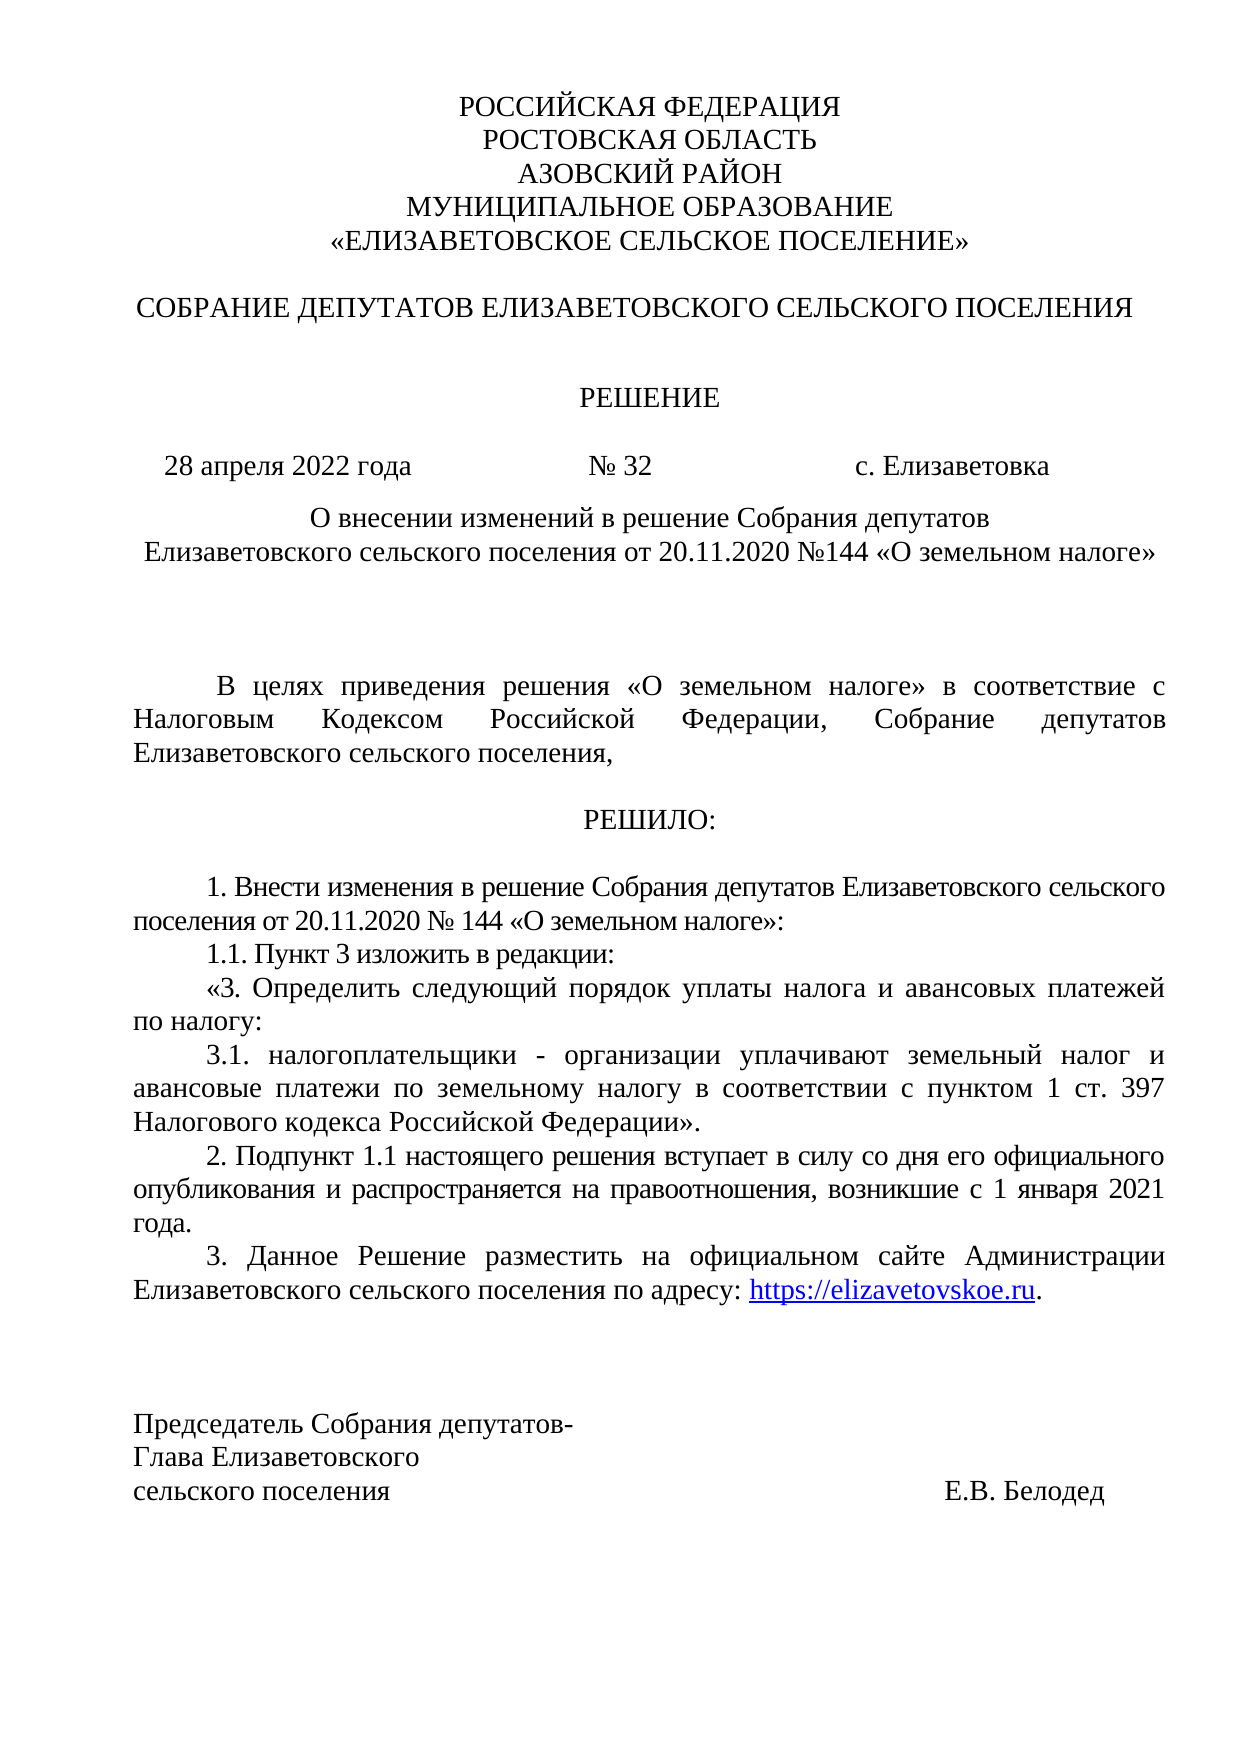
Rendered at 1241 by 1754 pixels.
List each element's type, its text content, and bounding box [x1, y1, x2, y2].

text В целях приведения решения «О земельном налоге» в соответствие с Налоговым Кодексом Российской Федерации, Собрание депутатов Елизаветовского сельского поселения, [133, 668, 1167, 769]
text РОСТОВСКАЯ ОБЛАСТЬ [133, 122, 1167, 156]
text Председатель Собрания депутатов- [133, 1406, 1167, 1439]
text «3. Определить следующий порядок уплаты налога и авансовых платежей по налогу: [133, 970, 1166, 1037]
table_header с. Елизаветовка [786, 448, 1119, 481]
title О внесении изменений в решение Собрания депутатов [133, 500, 1167, 534]
table_header 28 апреля 2022 года [122, 448, 454, 481]
table_header № 32 [454, 448, 786, 481]
text РОССИЙСКАЯ ФЕДЕРАЦИЯ [133, 89, 1167, 122]
text «ЕЛИЗАВЕТОВСКОЕ СЕЛЬСКОЕ ПОСЕЛЕНИЕ» [133, 223, 1167, 256]
text 3.1. налогоплательщики - организации уплачивают земельный налог и авансовые платежи по земельному налогу в соответствии с пунктом 1 ст. 397 Налогового кодекса Российской Федерации». [133, 1037, 1166, 1138]
text АЗОВСКИЙ РАЙОН [133, 156, 1167, 189]
text СОБРАНИЕ ДЕПУТАТОВ ЕЛИЗАВЕТОВСКОГО СЕЛЬСКОГО ПОСЕЛЕНИЯ [103, 290, 1167, 323]
title Елизаветовского сельского поселения от 20.11.2020 №144 «О земельном налоге» [133, 534, 1167, 567]
text 1.1. Пункт 3 изложить в редакции: [133, 936, 1166, 970]
text сельского поселения Е.В. Белодед [133, 1473, 1167, 1507]
text РЕШЕНИЕ [133, 381, 1167, 414]
text 2. Подпункт 1.1 настоящего решения вступает в силу со дня его официального опубликования и распространяется на правоотношения, возникшие с 1 января 2021 года. [133, 1138, 1166, 1238]
text 3. Данное Решение разместить на официальном сайте Администрации Елизаветовского сельского поселения по адресу: https://elizavetovskoe.ru. [133, 1238, 1166, 1305]
text МУНИЦИПАЛЬНОЕ ОБРАЗОВАНИЕ [133, 189, 1167, 223]
text 1. Внести изменения в решение Собрания депутатов Елизаветовского сельского поселения от 20.11.2020 № 144 «О земельном налоге»: [133, 869, 1166, 936]
list РЕШИЛО: [133, 802, 1167, 836]
text Глава Елизаветовского [133, 1439, 1167, 1473]
